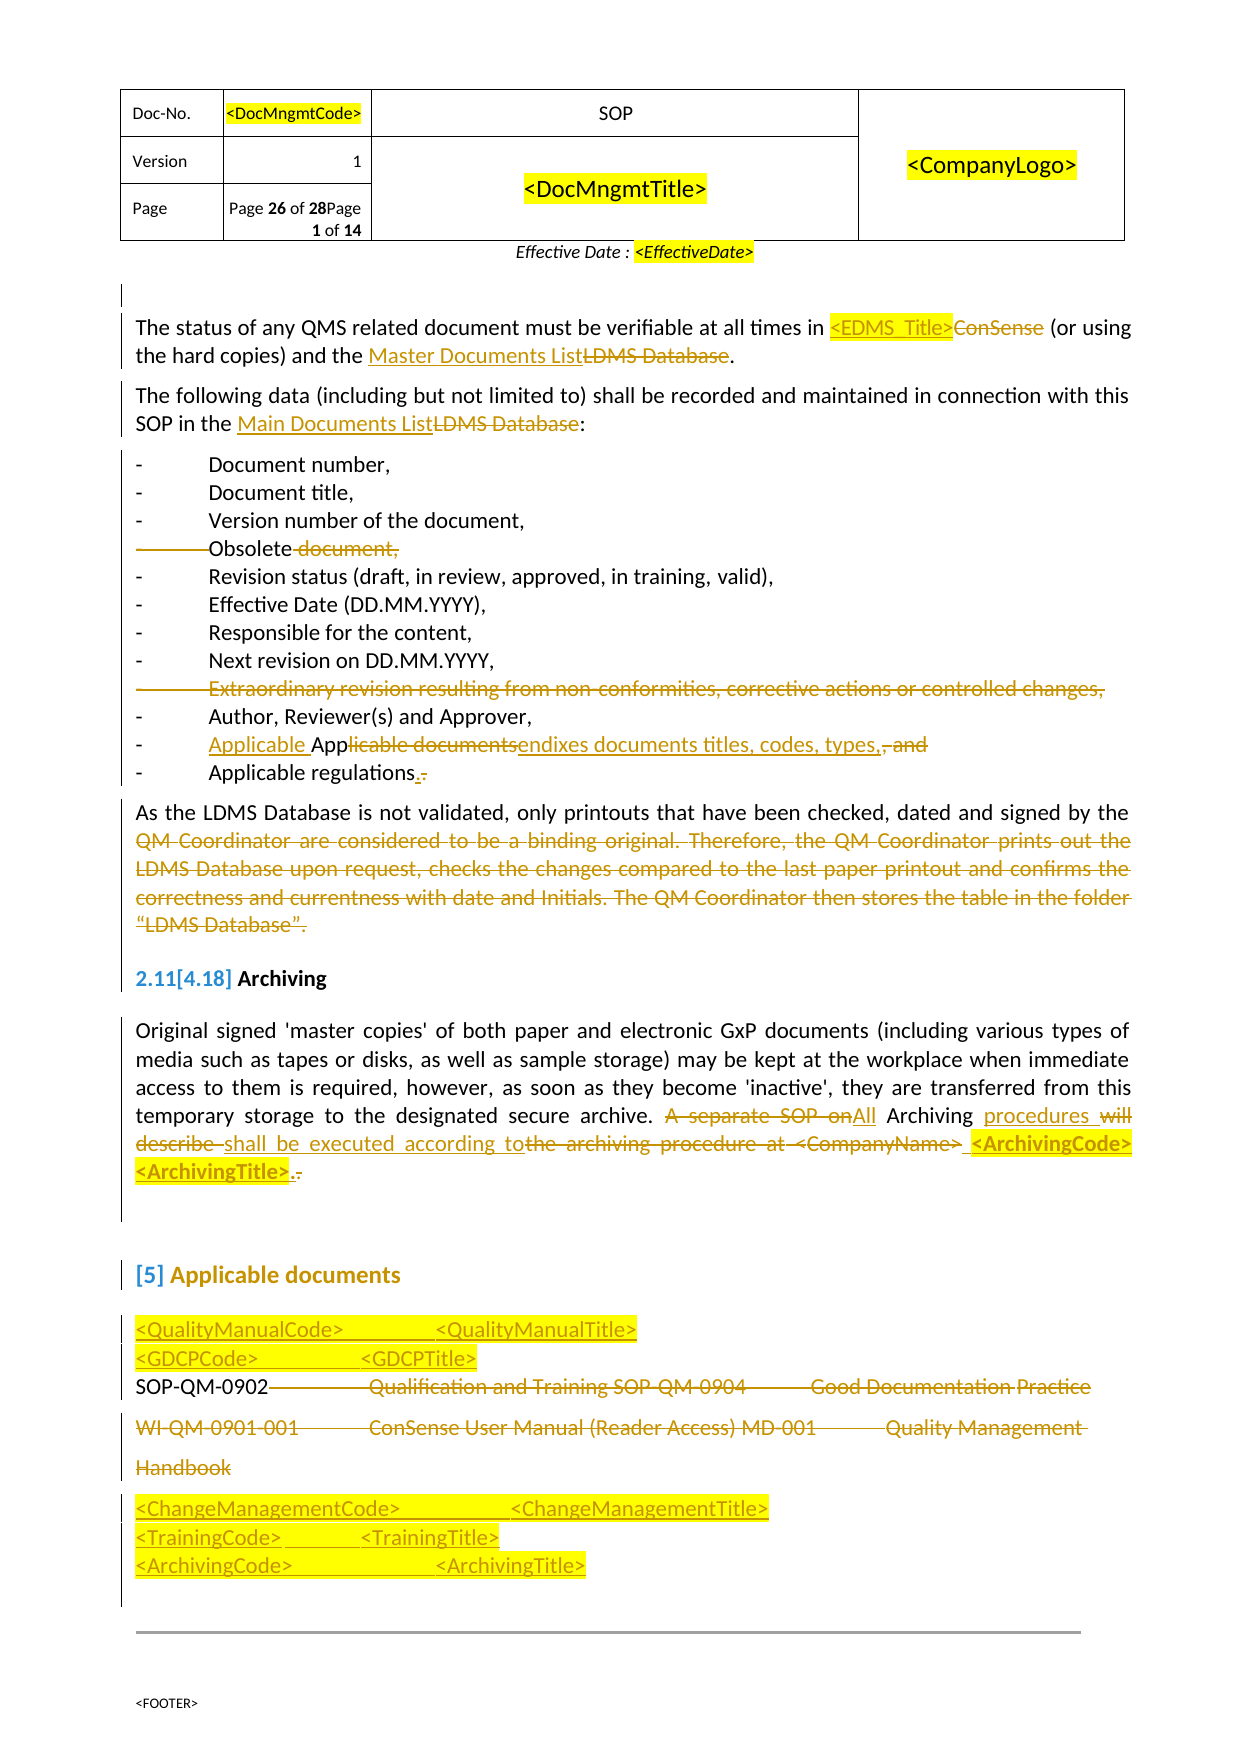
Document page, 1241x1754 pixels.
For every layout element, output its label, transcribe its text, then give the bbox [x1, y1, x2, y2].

subtitle Applicable documents [135, 1260, 1132, 1290]
list Author, Reviewer(s) and Approver, [135, 702, 1132, 730]
list Version number of the document, [135, 506, 1132, 534]
text Original signed 'master copies' of both paper and electronic GxP documents (including various types of media such as tapes or disks, as well as sample storage) may be kept at the workplace when immediate access to them is required, however, as soon as they become 'inactive', they are transferred from this temporary storage to the designated secure archive. Archiving [135, 1017, 1132, 1185]
list Next revision on DD.MM.YYYY, [135, 646, 1132, 674]
list Document number, [135, 450, 1132, 478]
list Document title, [135, 478, 1132, 506]
list Revision status (draft, in review, approved, in training, valid), [135, 562, 1132, 590]
list Effective Date (DD.MM.YYYY), [135, 590, 1132, 618]
subtitle Archiving [135, 964, 1132, 992]
text The following data (including but not limited to) shall be recorded and maintained in connection with this SOP in the : [135, 381, 1132, 437]
text The status of any QMS related document must be verifiable at all times in (or using the hard copies) and the . [135, 313, 1132, 369]
list Responsible for the content, [135, 618, 1132, 646]
list App [135, 730, 1132, 758]
list Applicable regulations [135, 758, 1132, 786]
